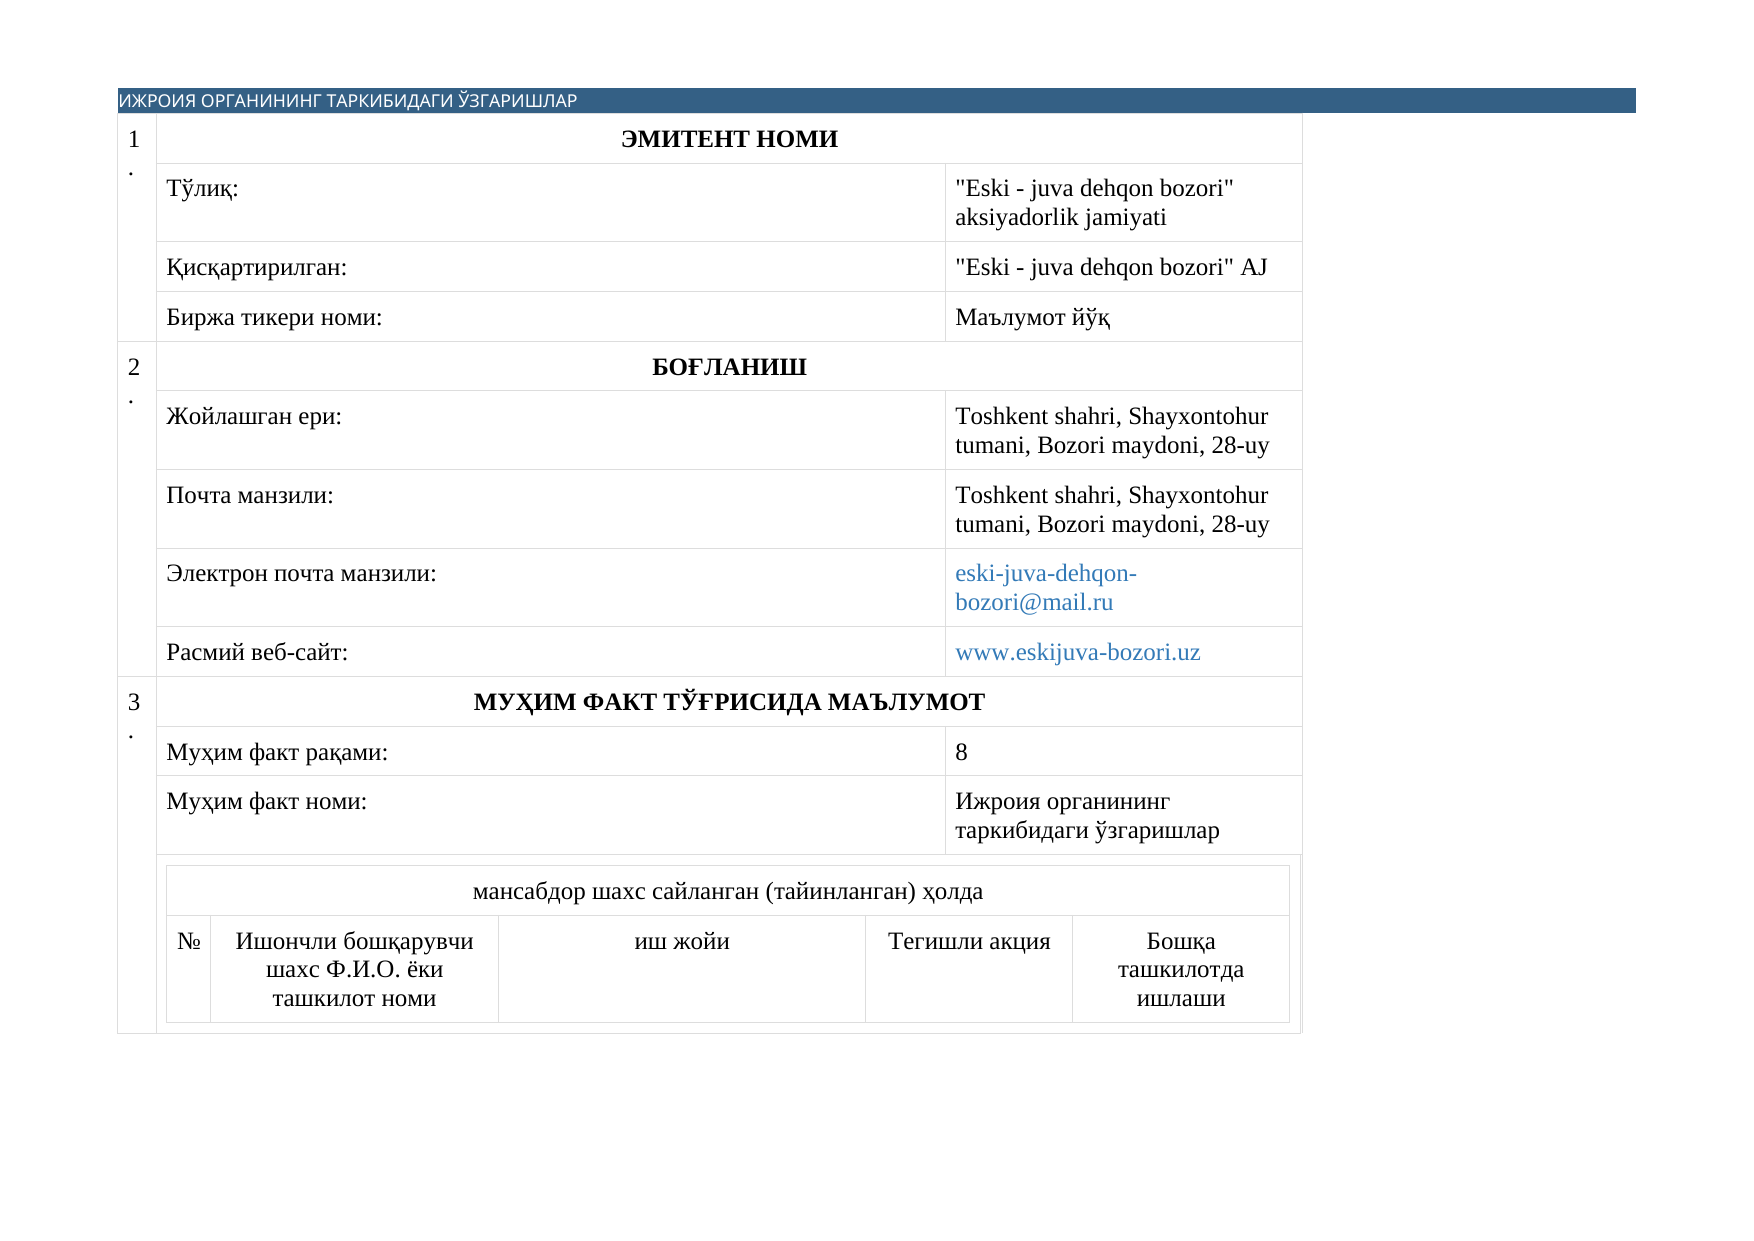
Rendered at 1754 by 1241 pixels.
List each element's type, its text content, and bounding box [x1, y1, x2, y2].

table_cell Жойлашган ери: [157, 391, 945, 469]
table_cell eski-juva-dehqon-bozori@mail.ru [946, 549, 1302, 626]
table_cell Тўлиқ: [157, 164, 945, 241]
table_cell Қисқартирилган: [157, 242, 945, 291]
text ИЖРОИЯ ОРГАНИНИНГ ТАРКИБИДАГИ ЎЗГАРИШЛАР [118, 88, 1636, 113]
table_cell "Eski - juva dehqon bozori" aksiyadorlik jamiyati [946, 164, 1302, 241]
table_cell 2. [118, 342, 156, 676]
table_cell Toshkent shahri, Shayxontohur tumani, Bozori maydoni, 28-uy [946, 470, 1302, 547]
table_header ЭМИТЕНТ НОМИ [157, 114, 1302, 162]
table_cell Ижроия органининг таркибидаги ўзгаришлар [946, 776, 1302, 854]
table_cell [157, 855, 1300, 1033]
table_cell Муҳим факт рақами: [157, 727, 945, 775]
table_header 1. [118, 114, 156, 341]
table_cell Расмий веб-сайт: [157, 627, 945, 676]
table_cell Почта манзили: [157, 470, 945, 547]
table_cell Биржа тикери номи: [157, 292, 945, 341]
table_cell www.eskijuva-bozori.uz [946, 627, 1302, 676]
table_cell Муҳим факт номи: [157, 776, 945, 854]
table_cell Электрон почта манзили: [157, 549, 945, 626]
table_cell 3. [118, 677, 156, 1033]
table_cell "Eski - juva dehqon bozori" AJ [946, 242, 1302, 291]
table_cell 8 [946, 727, 1302, 775]
table_cell Маълумот йўқ [946, 292, 1302, 341]
table_cell БОҒЛАНИШ [157, 342, 1302, 390]
table_cell МУҲИМ ФАКТ ТЎҒРИСИДА МАЪЛУМОТ [157, 677, 1302, 726]
table_cell Toshkent shahri, Shayxontohur tumani, Bozori maydoni, 28-uy [946, 391, 1302, 469]
